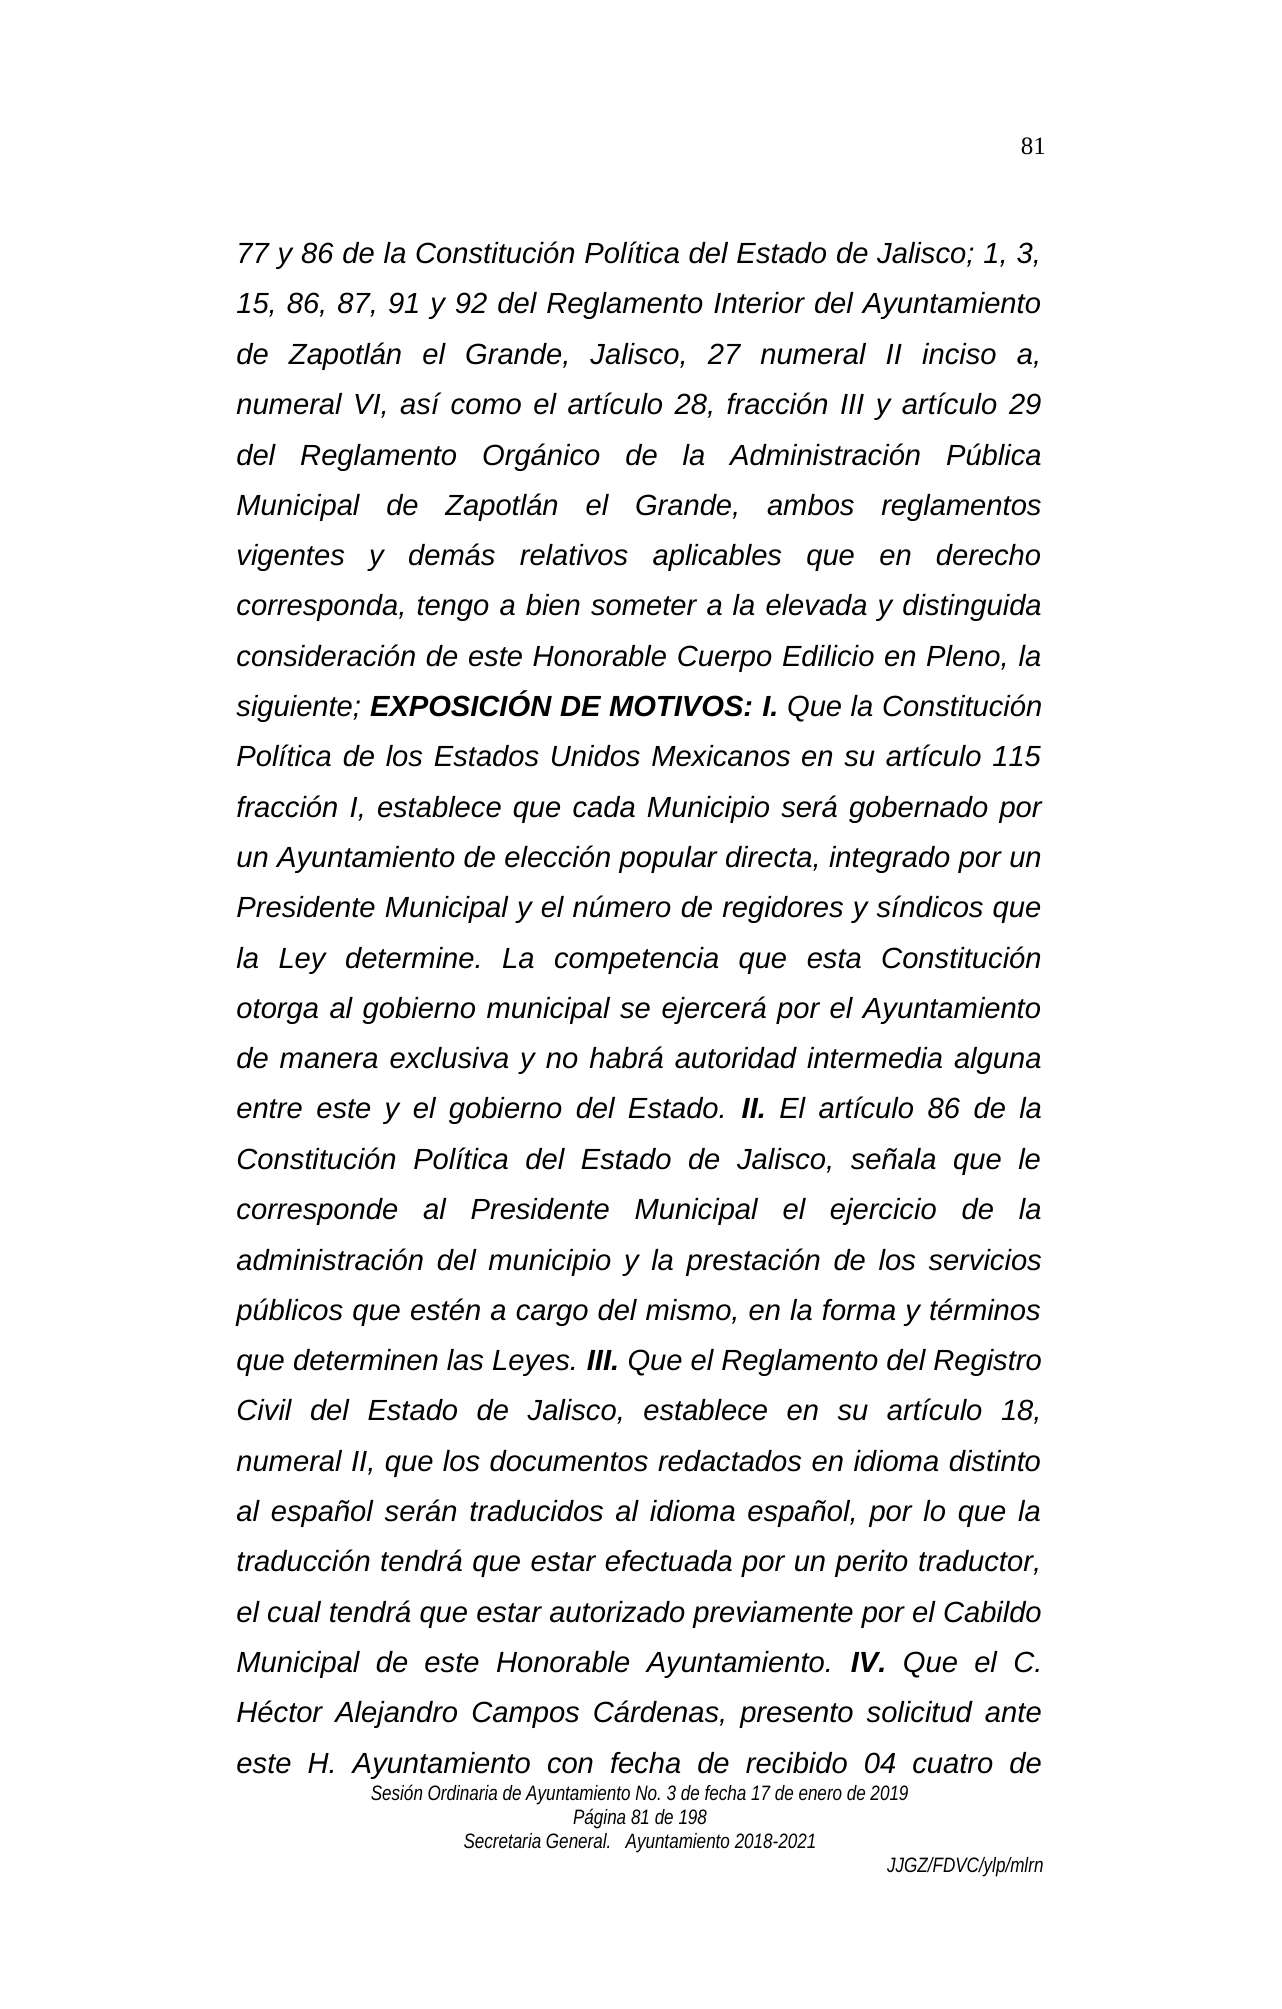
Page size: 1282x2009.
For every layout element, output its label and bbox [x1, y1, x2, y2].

text [236, 236, 1045, 1779]
